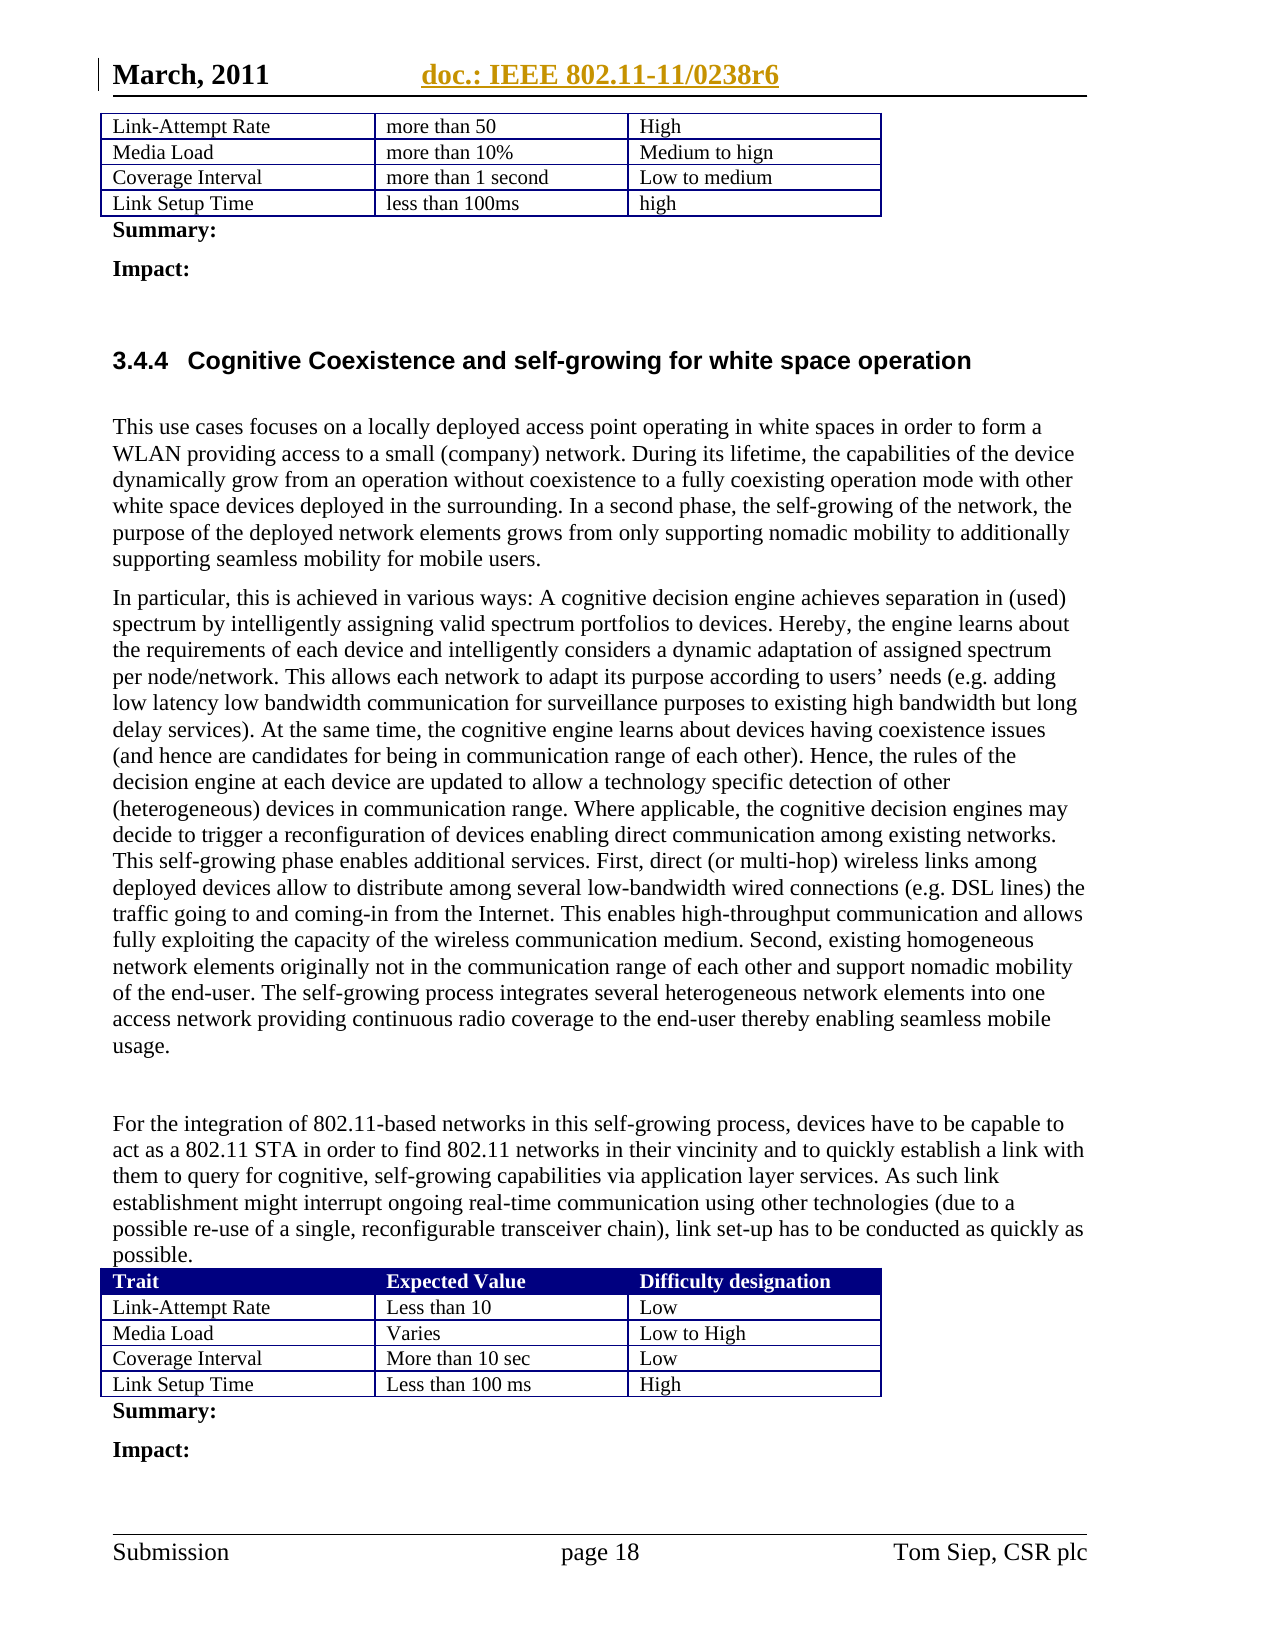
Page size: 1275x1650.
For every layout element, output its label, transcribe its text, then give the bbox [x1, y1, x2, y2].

table_cell Low [629, 1346, 880, 1370]
table_cell more than 50 [376, 114, 627, 138]
table_cell less than 100ms [376, 191, 627, 215]
table_cell More than 10 sec [376, 1346, 627, 1370]
table_cell Media Load [102, 1321, 374, 1344]
table_cell High [629, 1372, 880, 1396]
text Impact: [112, 1436, 1087, 1463]
table_cell Link-Attempt Rate [102, 114, 374, 138]
table_cell Link Setup Time [102, 191, 374, 215]
table_cell Low to medium [629, 165, 880, 189]
table_cell Link Setup Time [102, 1372, 374, 1396]
table_cell Varies [376, 1321, 627, 1344]
text In particular, this is achieved in various ways: A cognitive decision engine achieves separation in (used) spectrum by intelligently assigning valid spectrum portfolios to devices. Hereby, the engine learns about the requirements of each device and intelligently considers a dynamic adaptation of assigned spectrum per node/network. This allows each network to adapt its purpose according to users’ needs (e.g. adding low latency low bandwidth communication for surveillance purposes to existing high bandwidth but long delay services). At the same time, the cognitive engine learns about devices having coexistence issues (and hence are candidates for being in communication range of each other). Hence, the rules of the decision engine at each device are updated to allow a technology specific detection of other (heterogeneous) devices in communication range. Where applicable, the cognitive decision engines may decide to trigger a reconfiguration of devices enabling direct communication among existing networks. This self-growing phase enables additional services. First, direct (or multi-hop) wireless links among deployed devices allow to distribute among several low-bandwidth wired connections (e.g. DSL lines) the traffic going to and coming-in from the Internet. This enables high-throughput communication and allows fully exploiting the capacity of the wireless communication medium. Second, existing homogeneous network elements originally not in the communication range of each other and support nomadic mobility of the end-user. The self-growing process integrates several heterogeneous network elements into one access network providing continuous radio coverage to the end-user thereby enabling seamless mobile usage. [112, 584, 1087, 1058]
text For the integration of 802.11-based networks in this self-growing process, devices have to be capable to act as a 802.11 STA in order to find 802.11 networks in their vincinity and to quickly establish a link with them to query for cognitive, self-growing capabilities via application layer services. As such link establishment might interrupt ongoing real-time communication using other technologies (due to a possible re-use of a single, reconfigurable transceiver chain), link set-up has to be conducted as quickly as possible. [112, 1109, 1087, 1268]
table_cell Media Load [102, 140, 374, 164]
table_cell Less than 10 [376, 1295, 627, 1319]
table_cell Coverage Interval [102, 165, 374, 189]
table_cell Low to High [629, 1321, 880, 1344]
text Summary: [112, 1397, 1087, 1424]
table_cell Low [629, 1295, 880, 1319]
table_cell Medium to hign [629, 140, 880, 164]
table_cell Less than 100 ms [376, 1372, 627, 1396]
text Summary: [112, 217, 1087, 243]
table_header Trait [102, 1269, 374, 1293]
table_cell Coverage Interval [102, 1346, 374, 1370]
table_header Difficulty designation [629, 1269, 880, 1293]
table_cell High [629, 114, 880, 138]
table_header Expected Value [376, 1269, 627, 1293]
table_cell more than 1 second [376, 165, 627, 189]
text Impact: [112, 255, 1087, 282]
subtitle Cognitive Coexistence and self-growing for white space operation [112, 346, 1087, 374]
table_cell Link-Attempt Rate [102, 1295, 374, 1319]
table_cell high [629, 191, 880, 215]
text This use cases focuses on a locally deployed access point operating in white spaces in order to form a WLAN providing access to a small (company) network. During its lifetime, the capabilities of the device dynamically grow from an operation without coexistence to a fully coexisting operation mode with other white space devices deployed in the surrounding. In a second phase, the self-growing of the network, the purpose of the deployed network elements grows from only supporting nomadic mobility to additionally supporting seamless mobility for mobile users. [112, 413, 1087, 571]
table_cell more than 10% [376, 140, 627, 164]
